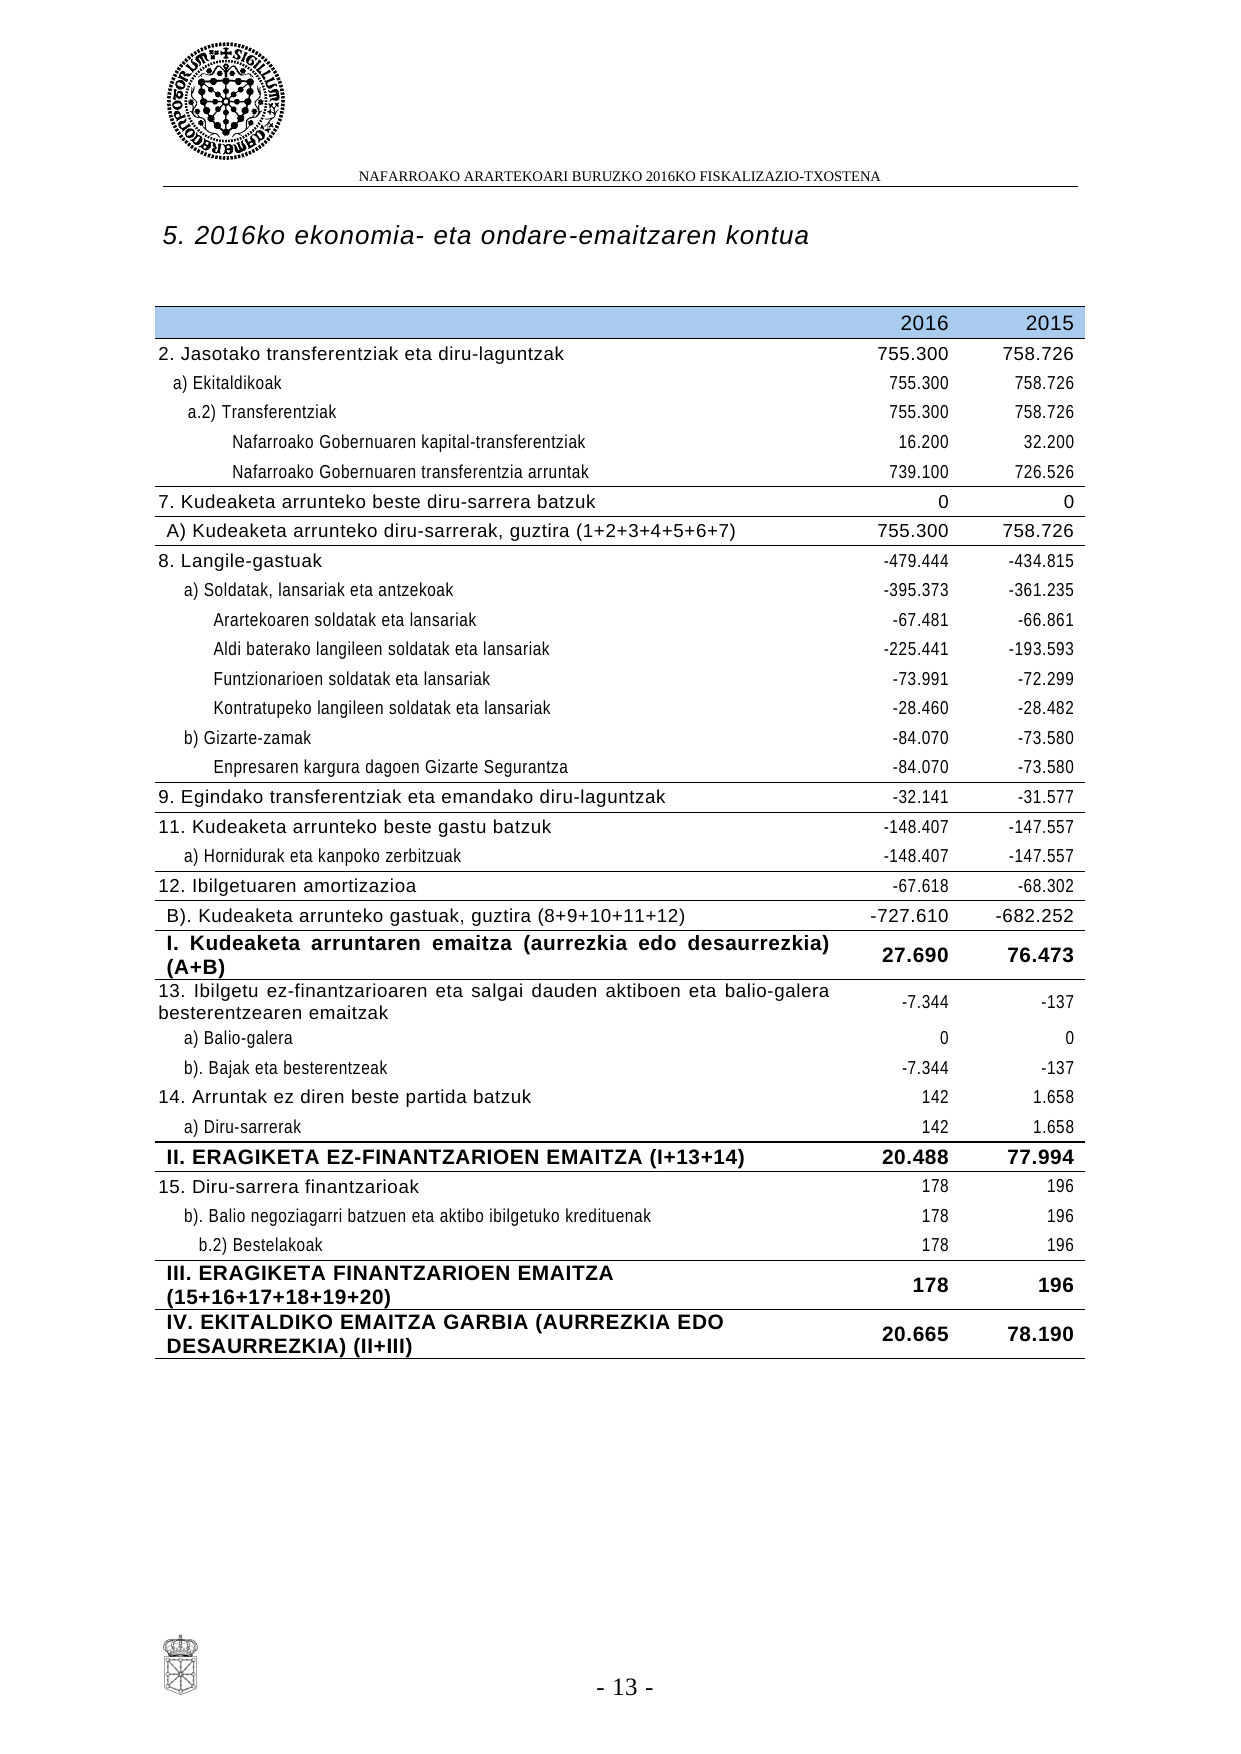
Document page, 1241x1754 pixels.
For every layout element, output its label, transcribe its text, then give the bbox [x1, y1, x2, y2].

table_cell 739.100 [842, 457, 960, 486]
table_cell b). Balio negoziagarri batzuen eta aktibo ibilgetuko kredituenak [155, 1201, 842, 1230]
table_cell -72.299 [960, 664, 1085, 693]
table_cell -147.557 [960, 841, 1085, 871]
table_cell -73.991 [842, 664, 960, 693]
table_cell 178 [842, 1261, 960, 1309]
table_cell -68.302 [960, 872, 1085, 900]
table_cell Enpresaren kargura dagoen Gizarte Segurantza [155, 753, 842, 782]
table_cell -32.141 [842, 783, 960, 812]
table_cell 11. Kudeaketa arrunteko beste gastu batzuk [155, 813, 842, 841]
table_cell A) Kudeaketa arrunteko diru-sarrerak, guztira (1+2+3+4+5+6+7) [155, 517, 842, 545]
table_cell 8. Langile-gastuak [155, 546, 842, 575]
table_cell a) Ekitaldikoak [155, 368, 842, 397]
table_cell 0 [842, 487, 960, 516]
table_cell 196 [960, 1201, 1085, 1230]
table_cell 196 [960, 1172, 1085, 1201]
table_cell -73.580 [960, 753, 1085, 782]
table_cell 726.526 [960, 457, 1085, 486]
table_cell 755.300 [842, 368, 960, 397]
table_cell -147.557 [960, 813, 1085, 841]
table_cell a) Hornidurak eta kanpoko zerbitzuak [155, 841, 842, 871]
table_cell Arartekoaren soldatak eta lansariak [155, 605, 842, 634]
table_cell -28.460 [842, 693, 960, 723]
table_cell 20.665 [842, 1310, 960, 1358]
table_cell -67.618 [842, 872, 960, 900]
table_cell 196 [960, 1261, 1085, 1309]
table_cell b). Bajak eta besterentzeak [155, 1053, 842, 1082]
table_cell -682.252 [960, 901, 1085, 930]
table_cell Nafarroako Gobernuaren kapital-transferentziak [155, 427, 842, 457]
table_cell -434.815 [960, 546, 1085, 575]
table_cell I. Kudeaketa arruntaren emaitza (aurrezkia edo desaurrezkia) (A+B) [155, 931, 842, 979]
table_cell 20.488 [842, 1143, 960, 1171]
table_cell 0 [960, 1023, 1085, 1053]
picture [162, 1634, 199, 1696]
table_cell 758.726 [960, 517, 1085, 545]
table_cell 12. Ibilgetuaren amortizazioa [155, 872, 842, 900]
table_cell 178 [842, 1201, 960, 1230]
table_cell 2. Jasotako transferentziak eta diru-laguntzak [155, 339, 842, 368]
table_cell Funtzionarioen soldatak eta lansariak [155, 664, 842, 693]
table_cell 758.726 [960, 339, 1085, 368]
table_cell 142 [842, 1112, 960, 1141]
table_cell -73.580 [960, 723, 1085, 752]
table_cell -361.235 [960, 575, 1085, 604]
table_cell -395.373 [842, 575, 960, 604]
table_cell 76.473 [960, 931, 1085, 979]
table_cell -148.407 [842, 813, 960, 841]
table_header [155, 307, 842, 338]
table_cell -7.344 [842, 980, 960, 1023]
table_cell -66.861 [960, 605, 1085, 634]
table_cell 755.300 [842, 398, 960, 427]
table_cell a) Soldatak, lansariak eta antzekoak [155, 575, 842, 604]
picture [162, 38, 289, 164]
table_cell 196 [960, 1230, 1085, 1260]
table_cell -193.593 [960, 634, 1085, 664]
table_cell 0 [960, 487, 1085, 516]
table_cell 755.300 [842, 517, 960, 545]
table_cell -28.482 [960, 693, 1085, 723]
table_cell 178 [842, 1230, 960, 1260]
table_cell -137 [960, 1053, 1085, 1082]
table_cell 16.200 [842, 427, 960, 457]
table_cell 758.726 [960, 398, 1085, 427]
table_cell 142 [842, 1082, 960, 1112]
table_cell -67.481 [842, 605, 960, 634]
table_cell 14. Arruntak ez diren beste partida batzuk [155, 1082, 842, 1112]
table_cell B). Kudeaketa arrunteko gastuak, guztira (8+9+10+11+12) [155, 901, 842, 930]
table_cell 9. Egindako transferentziak eta emandako diru-laguntzak [155, 783, 842, 812]
table_cell -148.407 [842, 841, 960, 871]
table_cell -479.444 [842, 546, 960, 575]
table_cell a.2) Transferentziak [155, 398, 842, 427]
table_cell -84.070 [842, 723, 960, 752]
table_cell 77.994 [960, 1143, 1085, 1171]
table_cell a) Balio-galera [155, 1023, 842, 1053]
table_cell 78.190 [960, 1310, 1085, 1358]
table_cell b.2) Bestelakoak [155, 1230, 842, 1260]
table_cell IV. EKITALDIKO EMAITZA GARBIA (AURREZKIA EDO DESAURREZKIA) (II+III) [155, 1310, 842, 1358]
table_cell 15. Diru-sarrera finantzarioak [155, 1172, 842, 1201]
table_cell 7. Kudeaketa arrunteko beste diru-sarrera batzuk [155, 487, 842, 516]
table_cell Kontratupeko langileen soldatak eta lansariak [155, 693, 842, 723]
table_header 2016 [842, 307, 960, 338]
table_cell Aldi baterako langileen soldatak eta lansariak [155, 634, 842, 664]
table_cell -7.344 [842, 1053, 960, 1082]
table_cell -31.577 [960, 783, 1085, 812]
table_cell 0 [842, 1023, 960, 1053]
table_cell 755.300 [842, 339, 960, 368]
table_cell -137 [960, 980, 1085, 1023]
table_cell 27.690 [842, 931, 960, 979]
table_cell 1.658 [960, 1112, 1085, 1141]
table_cell 178 [842, 1172, 960, 1201]
table_cell 32.200 [960, 427, 1085, 457]
text 5. 2016ko ekonomia- eta ondare-emaitzaren kontua [162, 220, 1078, 249]
table_cell II. ERAGIKETA EZ-FINANTZARIOEN EMAITZA (I+13+14) [155, 1143, 842, 1171]
table_header 2015 [960, 307, 1085, 338]
table_cell 13. Ibilgetu ez-finantzarioaren eta salgai dauden aktiboen eta balio-galera besterentzearen emaitzak [155, 980, 842, 1023]
table_cell -84.070 [842, 753, 960, 782]
table_cell a) Diru-sarrerak [155, 1112, 842, 1141]
table_cell -727.610 [842, 901, 960, 930]
table_cell III. ERAGIKETA FINANTZARIOEN EMAITZA (15+16+17+18+19+20) [155, 1261, 842, 1309]
table_cell Nafarroako Gobernuaren transferentzia arruntak [155, 457, 842, 486]
table_cell b) Gizarte-zamak [155, 723, 842, 752]
table_cell 758.726 [960, 368, 1085, 397]
table_cell 1.658 [960, 1082, 1085, 1112]
table_cell -225.441 [842, 634, 960, 664]
